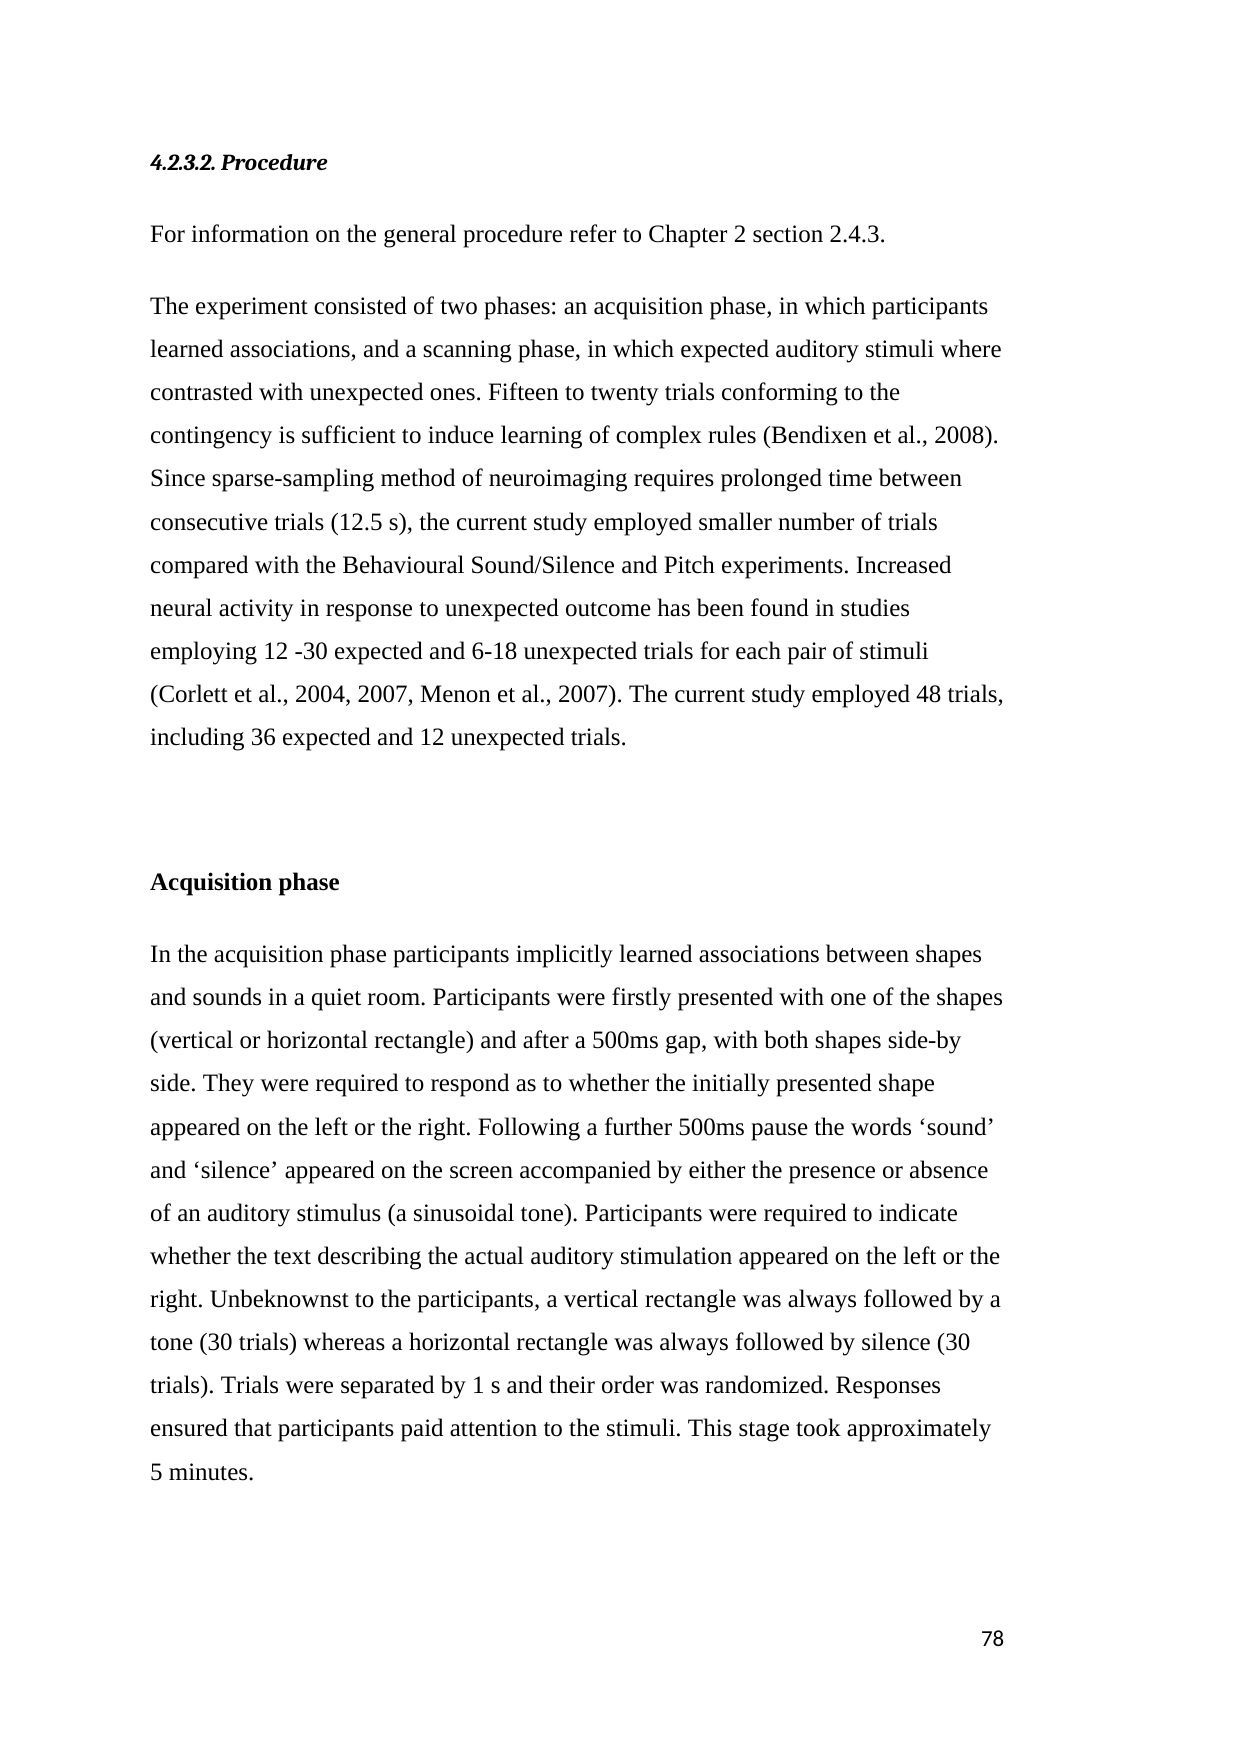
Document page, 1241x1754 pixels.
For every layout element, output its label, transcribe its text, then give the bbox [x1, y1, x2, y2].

subtitle 4.2.3.2. Procedure [150, 150, 1004, 176]
text In the acquisition phase participants implicitly learned associations between shapes and sounds in a quiet room. Participants were firstly presented with one of the shapes (vertical or horizontal rectangle) and after a 500ms gap, with both shapes side-by side. They were required to respond as to whether the initially presented shape appeared on the left or the right. Following a further 500ms pause the words ‘sound’ and ‘silence’ appeared on the screen accompanied by either the presence or absence of an auditory stimulus (a sinusoidal tone). Participants were required to indicate whether the text describing the actual auditory stimulation appeared on the left or the right. Unbeknownst to the participants, a vertical rectangle was always followed by a tone (30 trials) whereas a horizontal rectangle was always followed by silence (30 trials). Trials were separated by 1 s and their order was randomized. Responses ensured that participants paid attention to the stimuli. This stage took approximately 5 minutes. [150, 939, 1004, 1485]
text The experiment consisted of two phases: an acquisition phase, in which participants learned associations, and a scanning phase, in which expected auditory stimuli where contrasted with unexpected ones. Fifteen to twenty trials conforming to the contingency is sufficient to induce learning of complex rules (Bendixen et al., 2008). Since sparse-sampling method of neuroimaging requires prolonged time between consecutive trials (12.5 s), the current study employed smaller number of trials compared with the Behavioural Sound/Silence and Pitch experiments. Increased neural activity in response to unexpected outcome has been found in studies employing 12 -30 expected and 6-18 unexpected trials for each pair of stimuli (Corlett et al., 2004, 2007, Menon et al., 2007). The current study employed 48 trials, including 36 expected and 12 unexpected trials. [150, 291, 1004, 751]
text For information on the general procedure refer to Chapter 2 section 2.4.3. [150, 219, 1004, 247]
text Acquisition phase [150, 867, 1004, 896]
